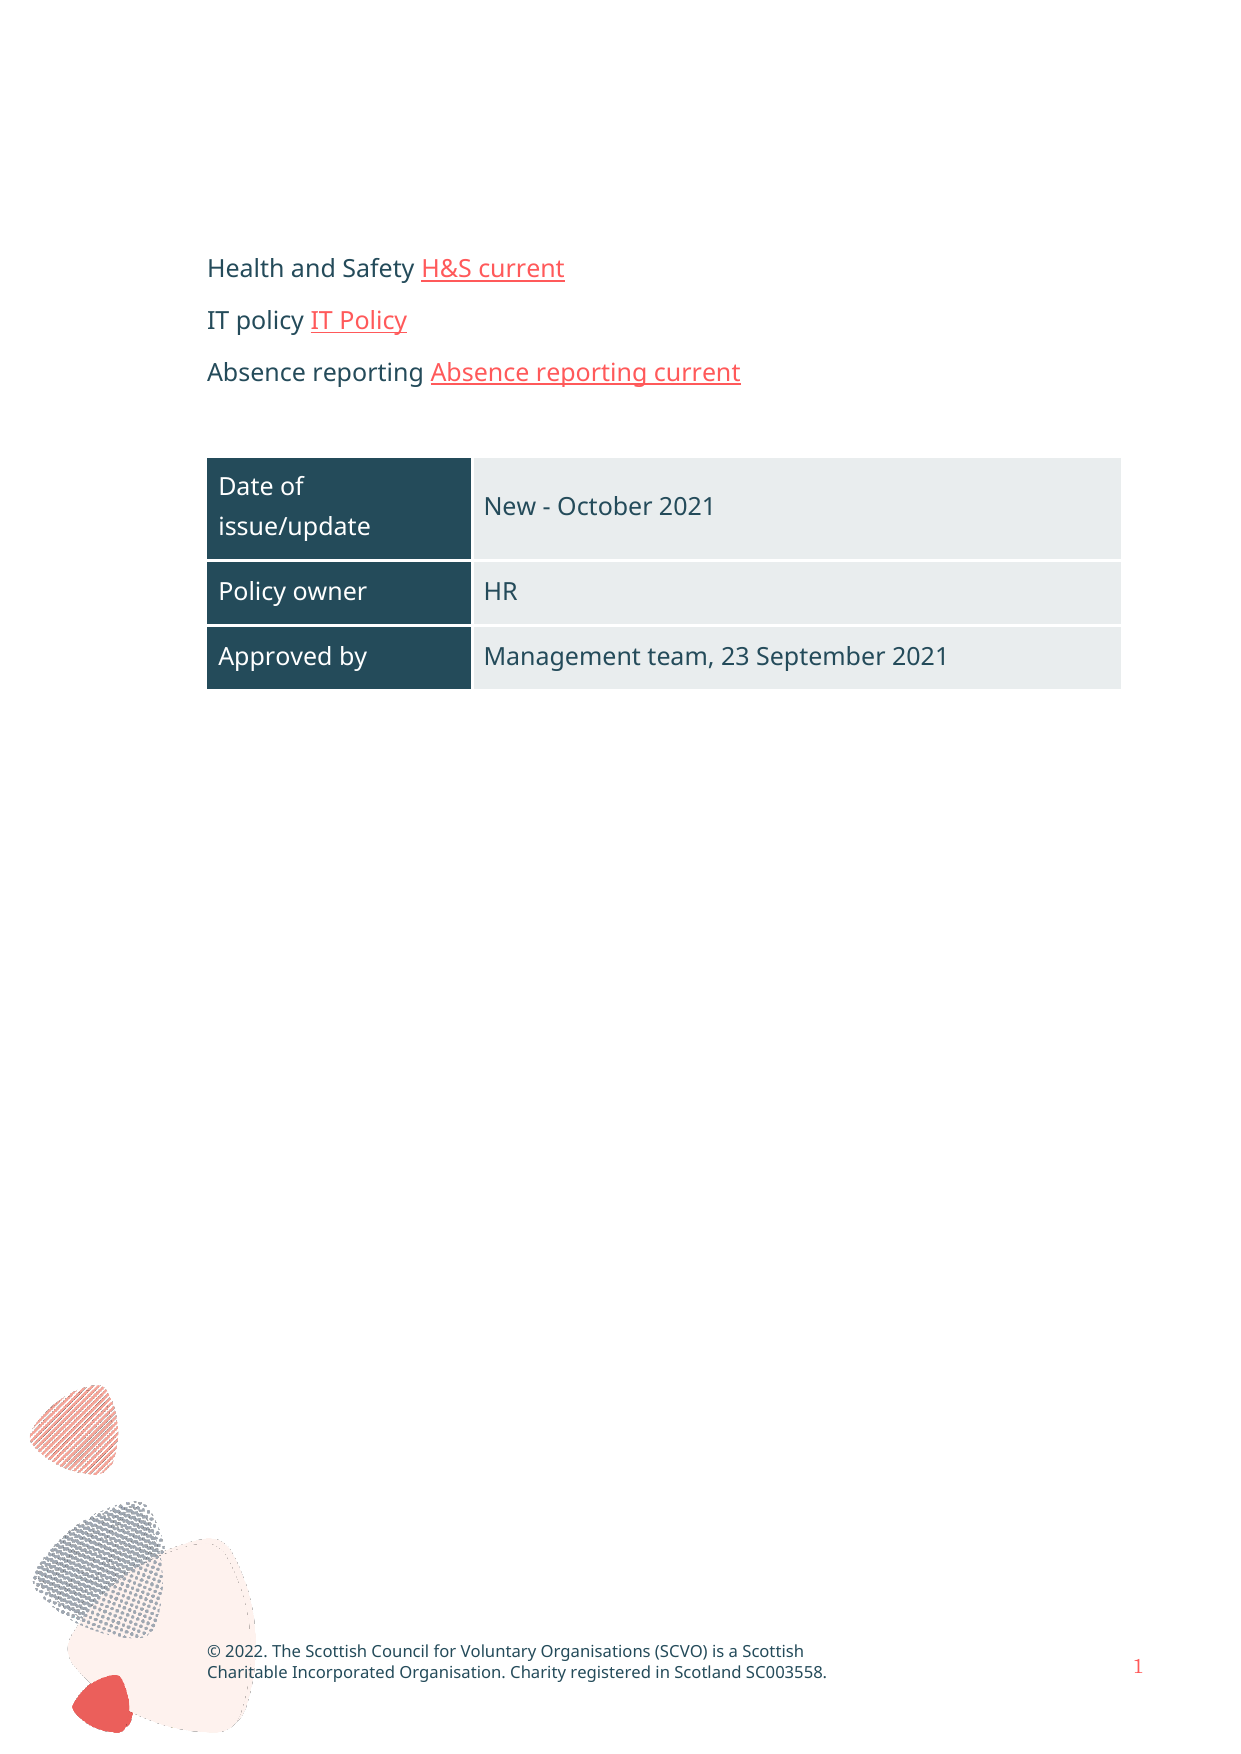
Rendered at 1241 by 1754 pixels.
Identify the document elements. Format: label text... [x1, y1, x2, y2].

table_cell Policy owner [207, 562, 471, 624]
table_cell Approved by [207, 627, 471, 689]
text IT policy IT Policy [207, 303, 1122, 337]
text Health and Safety H&S current [207, 251, 1122, 285]
table_header Date of issue/update [207, 458, 471, 559]
text Absence reporting Absence reporting current [207, 354, 1122, 388]
table_cell HR [474, 562, 1121, 624]
table_header New - October 2021 [474, 458, 1121, 559]
table_cell Management team, 23 September 2021 [474, 627, 1121, 689]
picture [28, 1383, 257, 1734]
